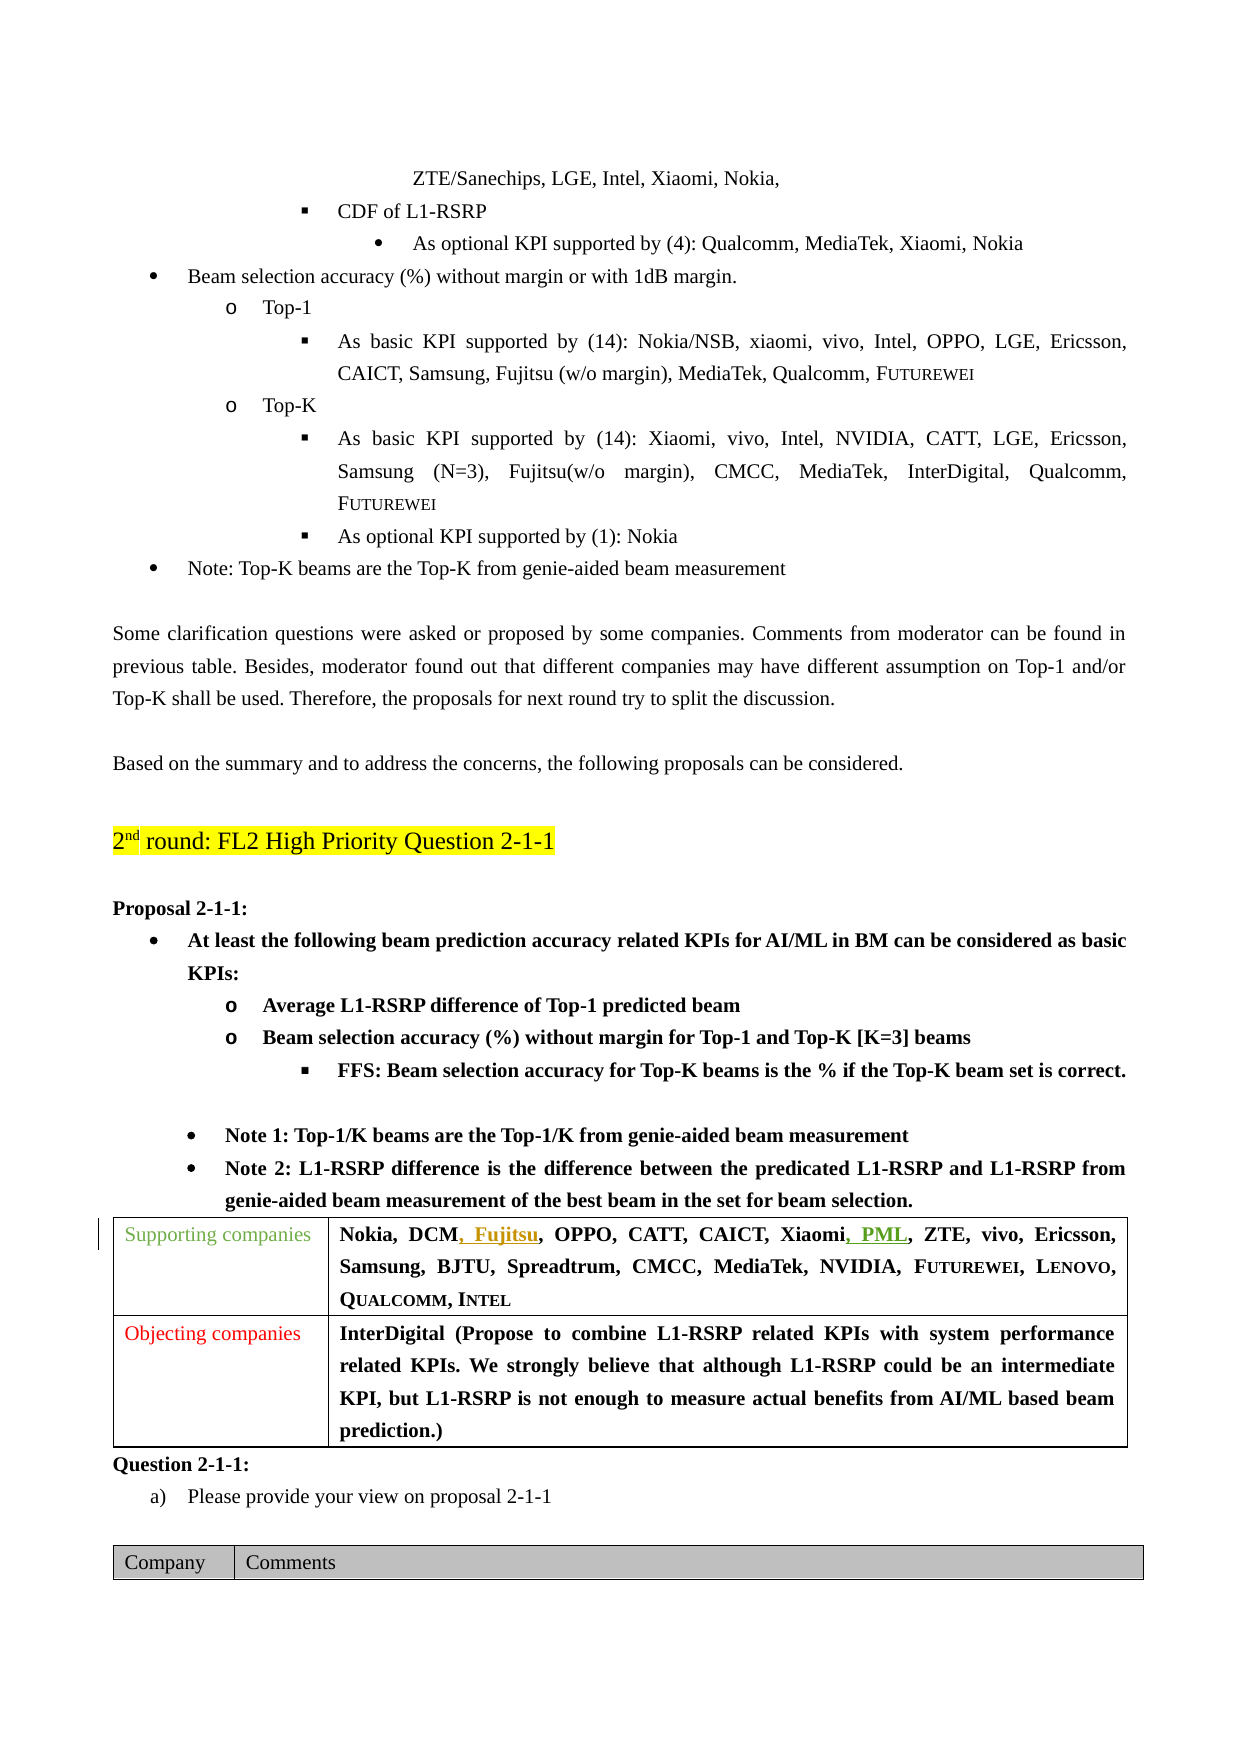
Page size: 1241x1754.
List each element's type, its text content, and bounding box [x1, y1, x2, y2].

list CDF of L1-RSRP [300, 194, 1128, 227]
subtitle 2nd round: FL2 High Priority Question 2-1-1 [112, 824, 1128, 857]
list As basic KPI supported by (14): Xiaomi, vivo, Intel, NVIDIA, CATT, LGE, Ericsson, Samsung (N=3), Fujitsu(w/o margin), CMCC, MediaTek, InterDigital, Qualcomm, Futurewei [300, 422, 1128, 519]
list Please provide your view on proposal 2-1-1 [150, 1480, 1128, 1512]
list Note 2: L1-RSRP difference is the difference between the predicated L1-RSRP and L1-RSRP from genie-aided beam measurement of the best beam in the set for beam selection. [187, 1152, 1128, 1217]
text Some clarification questions were asked or proposed by some companies. Comments from moderator can be found in previous table. Besides, moderator found out that different companies may have different assumption on Top-1 and/or Top-K shall be used. Therefore, the proposals for next round try to split the discussion. [112, 617, 1128, 714]
text Proposal 2-1-1: [112, 892, 1128, 924]
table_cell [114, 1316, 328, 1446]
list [375, 162, 1128, 194]
list At least the following beam prediction accuracy related KPIs for AI/ML in BM can be considered as basic KPIs: [150, 924, 1128, 989]
text Based on the summary and to address the concerns, the following proposals can be considered. [112, 747, 1128, 779]
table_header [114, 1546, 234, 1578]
list Beam selection accuracy (%) without margin or with 1dB margin. [150, 259, 1128, 292]
list Note: Top-K beams are the Top-K from genie-aided beam measurement [150, 552, 1128, 584]
list Top-1 [225, 292, 1128, 324]
list As basic KPI supported by (14): Nokia/NSB, xiaomi, vivo, Intel, OPPO, LGE, Ericsson, CAICT, Samsung, Fujitsu (w/o margin), MediaTek, Qualcomm, Futurewei [300, 324, 1128, 389]
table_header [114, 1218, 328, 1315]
list As optional KPI supported by (4): Qualcomm, MediaTek, Xiaomi, Nokia [375, 227, 1128, 259]
list Top-K [225, 389, 1128, 422]
text Question 2-1-1: [112, 1447, 1128, 1480]
list As optional KPI supported by (1): Nokia [300, 519, 1128, 552]
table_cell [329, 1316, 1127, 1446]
list Average L1-RSRP difference of Top-1 predicted beam [225, 989, 1128, 1022]
list Beam selection accuracy (%) without margin for Top-1 and Top-K [K=3] beams [225, 1022, 1128, 1054]
list Note 1: Top-1/K beams are the Top-1/K from genie-aided beam measurement [187, 1119, 1128, 1152]
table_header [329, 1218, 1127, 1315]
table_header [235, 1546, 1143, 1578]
list FFS: Beam selection accuracy for Top-K beams is the % if the Top-K beam set is correct. [300, 1054, 1128, 1087]
